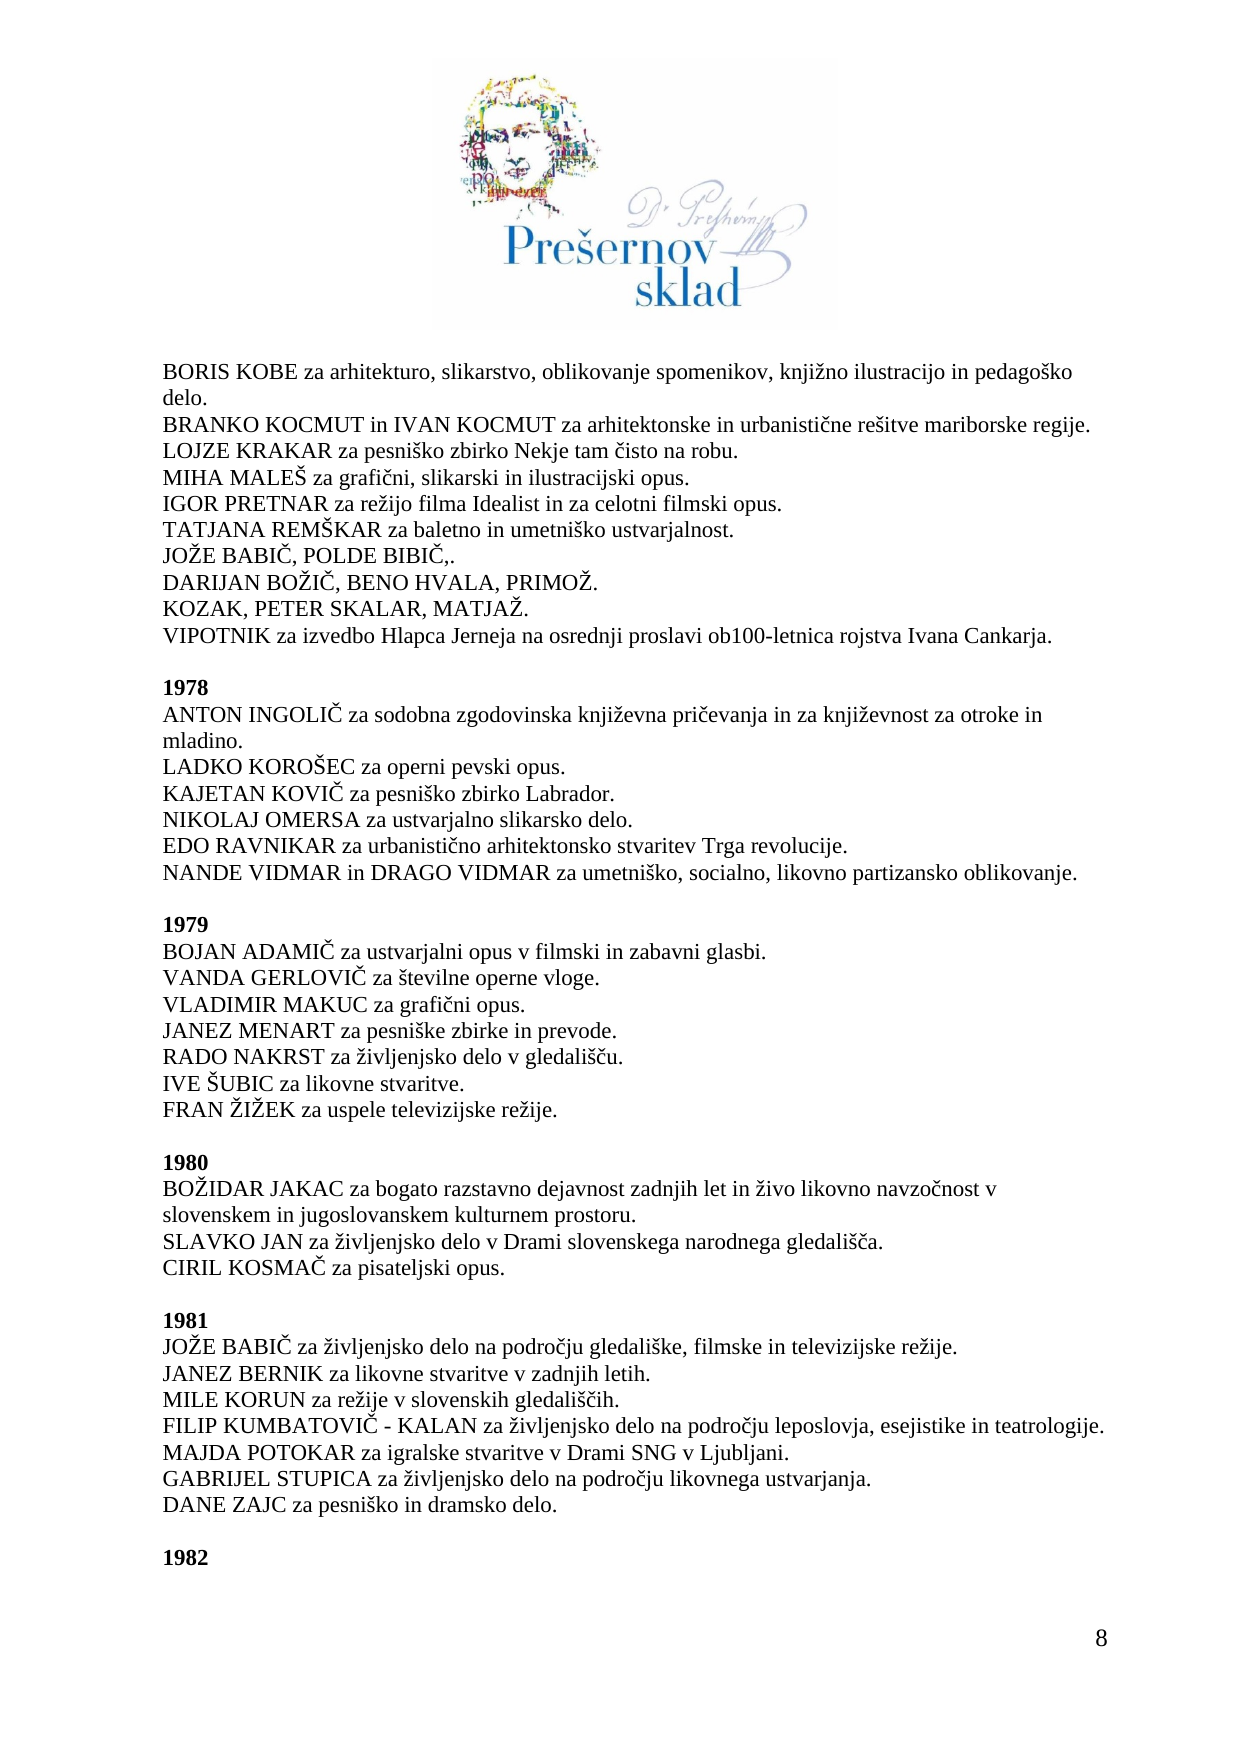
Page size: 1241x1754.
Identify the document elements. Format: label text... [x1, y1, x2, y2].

text RADO NAKRST za življenjsko delo v gledališču. [162, 1043, 1107, 1070]
text KAJETAN KOVIČ za pesniško zbirko Labrador. [162, 780, 1107, 806]
text MAJDA POTOKAR za igralske stvaritve v Drami SNG v Ljubljani. [162, 1439, 1107, 1465]
text JOŽE BABIČ, POLDE BIBIČ,. [162, 543, 1107, 569]
text 1978 [162, 674, 1107, 701]
text JANEZ MENART za pesniške zbirke in prevode. [162, 1017, 1107, 1043]
text CIRIL KOSMAČ za pisateljski opus. [162, 1254, 1107, 1281]
text VANDA GERLOVIČ za številne operne vloge. [162, 964, 1107, 991]
text VIPOTNIK za izvedbo Hlapca Jerneja na osrednji proslavi ob100-letnica rojstva Ivana Cankarja. [162, 622, 1107, 648]
text GABRIJEL STUPICA za življenjsko delo na področju likovnega ustvarjanja. [162, 1465, 1107, 1491]
text 1980 [162, 1149, 1107, 1175]
text KOZAK, PETER SKALAR, MATJAŽ. [162, 595, 1107, 622]
text 1979 [162, 912, 1107, 938]
text 1982 [162, 1544, 1107, 1570]
text VLADIMIR MAKUC za grafični opus. [162, 991, 1107, 1017]
text BOJAN ADAMIČ za ustvarjalni opus v filmski in zabavni glasbi. [162, 938, 1107, 964]
text BOŽIDAR JAKAC za bogato razstavno dejavnost zadnjih let in živo likovno navzočnost v slovenskem in jugoslovanskem kulturnem prostoru. [162, 1175, 1107, 1228]
picture [431, 58, 839, 330]
text IGOR PRETNAR za režijo filma Idealist in za celotni filmski opus. [162, 490, 1107, 516]
text MIHA MALEŠ za grafični, slikarski in ilustracijski opus. [162, 463, 1107, 490]
text ANTON INGOLIČ za sodobna zgodovinska književna pričevanja in za književnost za otroke in mladino. [162, 701, 1107, 753]
text IVE ŠUBIC za likovne stvaritve. [162, 1070, 1107, 1096]
text JANEZ BERNIK za likovne stvaritve v zadnjih letih. [162, 1359, 1107, 1386]
text DANE ZAJC za pesniško in dramsko delo. [162, 1491, 1107, 1518]
text NIKOLAJ OMERSA za ustvarjalno slikarsko delo. [162, 806, 1107, 832]
text JOŽE BABIČ za življenjsko delo na področju gledališke, filmske in televizijske režije. [162, 1333, 1107, 1359]
text EDO RAVNIKAR za urbanistično arhitektonsko stvaritev Trga revolucije. [162, 832, 1107, 859]
text SLAVKO JAN za življenjsko delo v Drami slovenskega narodnega gledališča. [162, 1228, 1107, 1254]
text DARIJAN BOŽIČ, BENO HVALA, PRIMOŽ. [162, 569, 1107, 595]
text FRAN ŽIŽEK za uspele televizijske režije. [162, 1096, 1107, 1122]
text MILE KORUN za režije v slovenskih gledališčih. [162, 1386, 1107, 1412]
text LOJZE KRAKAR za pesniško zbirko Nekje tam čisto na robu. [162, 437, 1107, 463]
text 1981 [162, 1307, 1107, 1333]
text NANDE VIDMAR in DRAGO VIDMAR za umetniško, socialno, likovno partizansko oblikovanje. [162, 859, 1107, 885]
text LADKO KOROŠEC za operni pevski opus. [162, 753, 1107, 780]
text TATJANA REMŠKAR za baletno in umetniško ustvarjalnost. [162, 516, 1107, 543]
text BRANKO KOCMUT in IVAN KOCMUT za arhitektonske in urbanistične rešitve mariborske regije. [162, 411, 1107, 437]
text FILIP KUMBATOVIČ - KALAN za življenjsko delo na področju leposlovja, esejistike in teatrologije. [162, 1412, 1107, 1439]
text BORIS KOBE za arhitekturo, slikarstvo, oblikovanje spomenikov, knjižno ilustracijo in pedagoško delo. [162, 358, 1107, 411]
